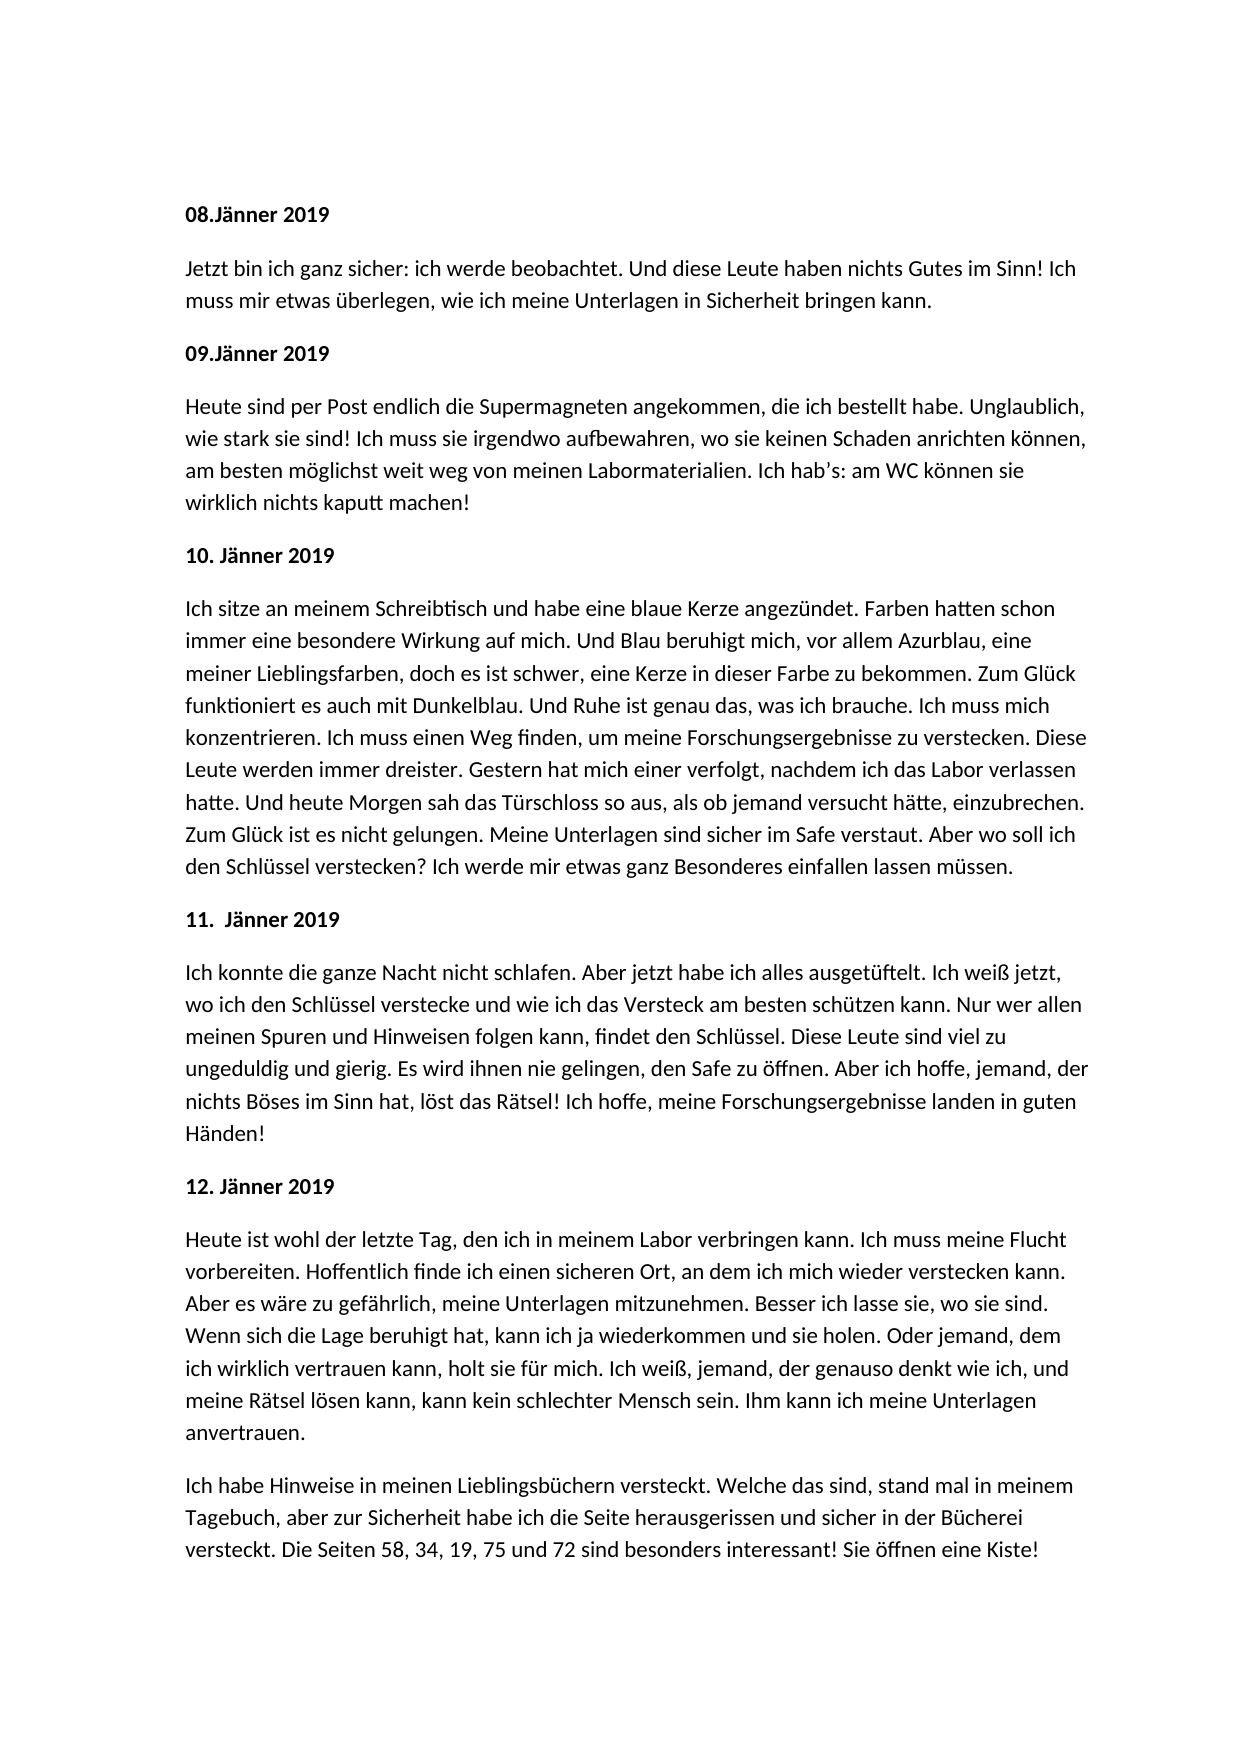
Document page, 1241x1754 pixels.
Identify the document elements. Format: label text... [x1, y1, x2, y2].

text Ich sitze an meinem Schreibtisch und habe eine blaue Kerze angezündet. Farben hatten schon immer eine besondere Wirkung auf mich. Und Blau beruhigt mich, vor allem Azurblau, eine meiner Lieblingsfarben, doch es ist schwer, eine Kerze in dieser Farbe zu bekommen. Zum Glück funktioniert es auch mit Dunkelblau. Und Ruhe ist genau das, was ich brauche. Ich muss mich konzentrieren. Ich muss einen Weg finden, um meine Forschungsergebnisse zu verstecken. Diese Leute werden immer dreister. Gestern hat mich einer verfolgt, nachdem ich das Labor verlassen hatte. Und heute Morgen sah das Türschloss so aus, als ob jemand versucht hätte, einzubrechen. Zum Glück ist es nicht gelungen. Meine Unterlagen sind sicher im Safe verstaut. Aber wo soll ich den Schlüssel verstecken? Ich werde mir etwas ganz Besonderes einfallen lassen müssen. [185, 594, 1093, 880]
text Heute sind per Post endlich die Supermagneten angekommen, die ich bestellt habe. Unglaublich, wie stark sie sind! Ich muss sie irgendwo aufbewahren, wo sie keinen Schaden anrichten können, am besten möglichst weit weg von meinen Labormaterialien. Ich hab’s: am WC können sie wirklich nichts kaputt machen! [185, 392, 1093, 516]
text 10. Jänner 2019 [185, 541, 1093, 569]
text Jetzt bin ich ganz sicher: ich werde beobachtet. Und diese Leute haben nichts Gutes im Sinn! Ich muss mir etwas überlegen, wie ich meine Unterlagen in Sicherheit bringen kann. [185, 254, 1093, 314]
text 09.Jänner 2019 [185, 339, 1093, 367]
text 12. Jänner 2019 [185, 1172, 1093, 1200]
text Ich habe Hinweise in meinen Lieblingsbüchern versteckt. Welche das sind, stand mal in meinem Tagebuch, aber zur Sicherheit habe ich die Seite herausgerissen und sicher in der Bücherei versteckt. Die Seiten 58, 34, 19, 75 und 72 sind besonders interessant! Sie öffnen eine Kiste! [185, 1471, 1093, 1563]
text 11. Jänner 2019 [185, 905, 1093, 933]
text Ich konnte die ganze Nacht nicht schlafen. Aber jetzt habe ich alles ausgetüftelt. Ich weiß jetzt, wo ich den Schlüssel verstecke und wie ich das Versteck am besten schützen kann. Nur wer allen meinen Spuren und Hinweisen folgen kann, findet den Schlüssel. Diese Leute sind viel zu ungeduldig und gierig. Es wird ihnen nie gelingen, den Safe zu öffnen. Aber ich hoffe, jemand, der nichts Böses im Sinn hat, löst das Rätsel! Ich hoffe, meine Forschungsergebnisse landen in guten Händen! [185, 958, 1093, 1147]
text 08.Jänner 2019 [185, 201, 1093, 229]
text Heute ist wohl der letzte Tag, den ich in meinem Labor verbringen kann. Ich muss meine Flucht vorbereiten. Hoffentlich finde ich einen sicheren Ort, an dem ich mich wieder verstecken kann. Aber es wäre zu gefährlich, meine Unterlagen mitzunehmen. Besser ich lasse sie, wo sie sind. Wenn sich die Lage beruhigt hat, kann ich ja wiederkommen und sie holen. Oder jemand, dem ich wirklich vertrauen kann, holt sie für mich. Ich weiß, jemand, der genauso denkt wie ich, und meine Rätsel lösen kann, kann kein schlechter Mensch sein. Ihm kann ich meine Unterlagen anvertrauen. [185, 1225, 1093, 1446]
